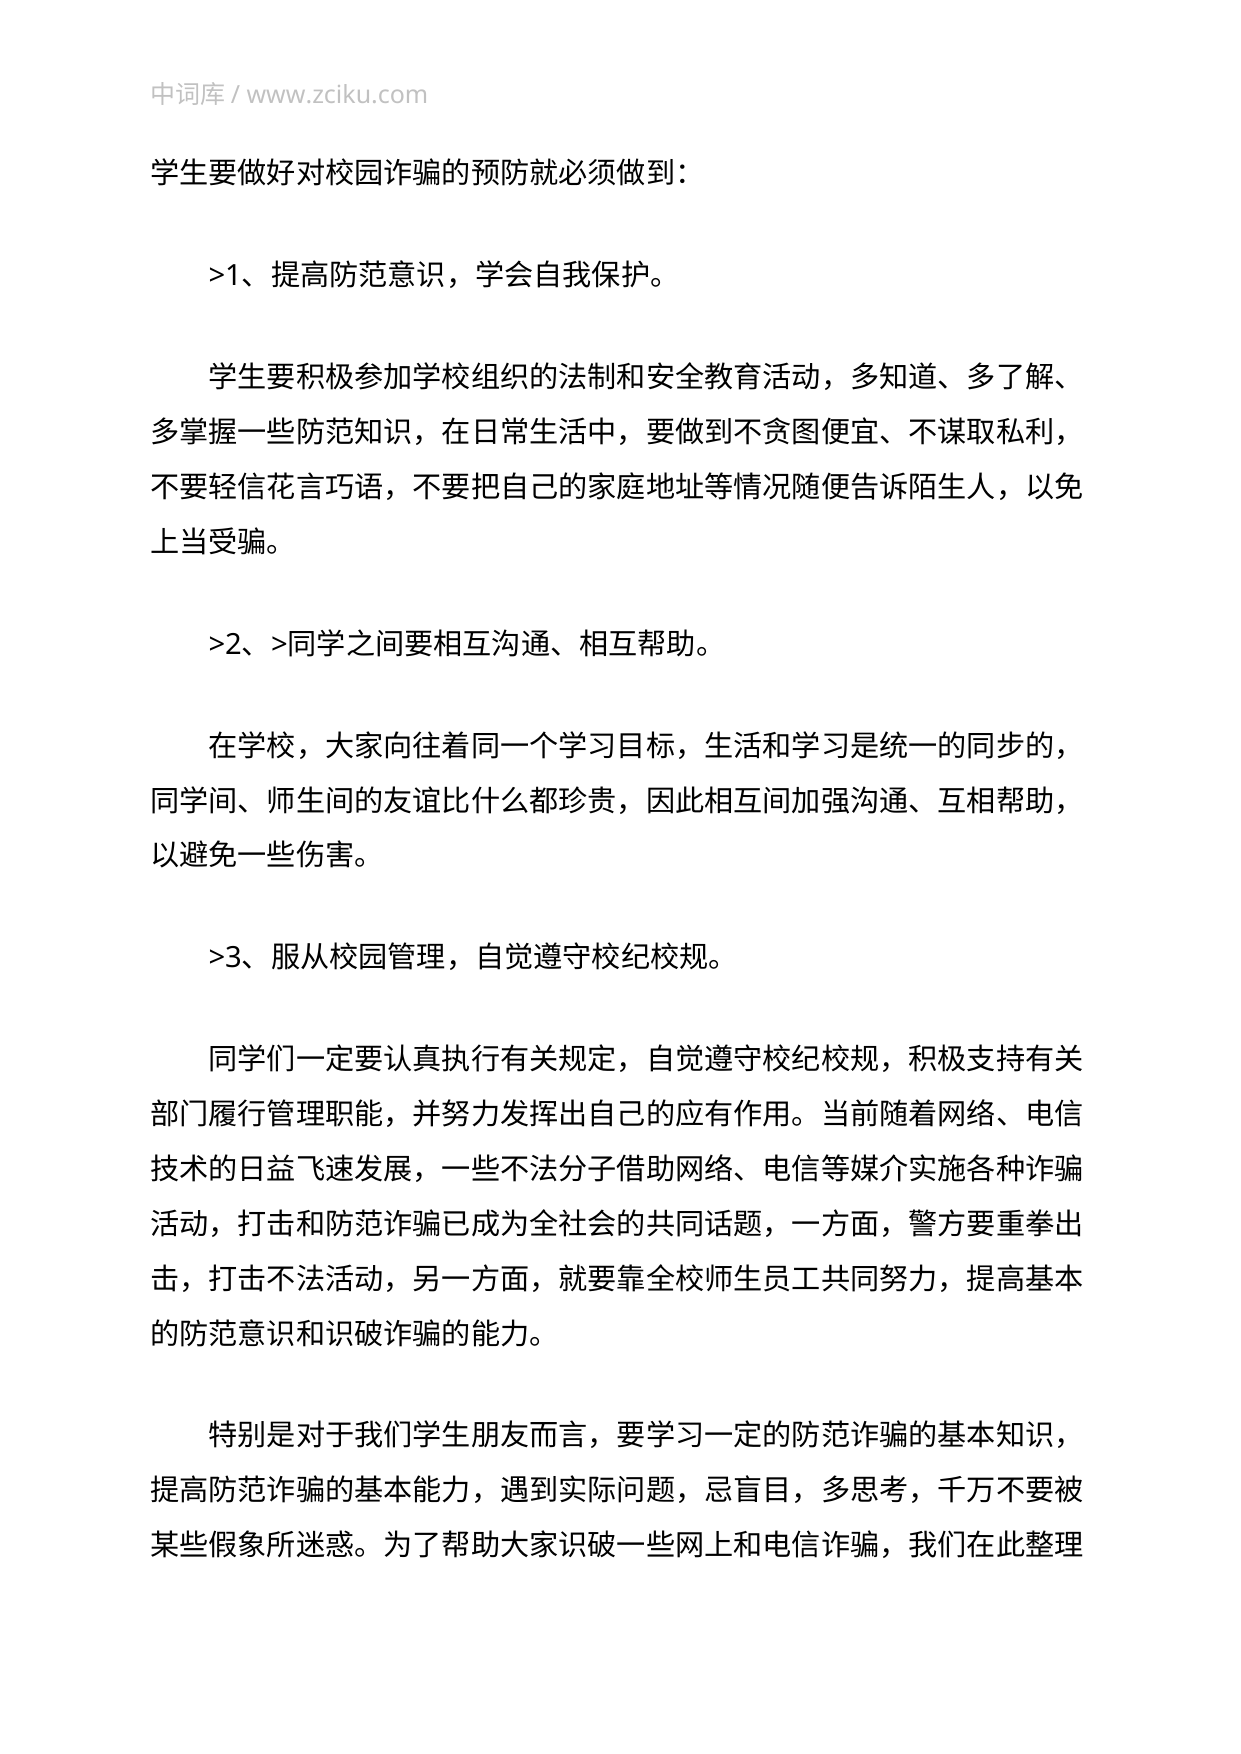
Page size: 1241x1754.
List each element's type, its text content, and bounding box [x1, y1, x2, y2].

text 学生要积极参加学校组织的法制和安全教育活动，多知道、多了解、多掌握一些防范知识，在日常生活中，要做到不贪图便宜、不谋取私利，不要轻信花言巧语，不要把自己的家庭地址等情况随便告诉陌生人，以免上当受骗。 [150, 354, 1090, 561]
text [150, 1412, 1090, 1564]
text 在学校，大家向往着同一个学习目标，生活和学习是统一的同步的，同学间、师生间的友谊比什么都珍贵，因此相互间加强沟通、互相帮助，以避免一些伤害。 [150, 722, 1090, 874]
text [150, 150, 1090, 192]
text >3、服从校园管理，自觉遵守校纪校规。 [150, 934, 1090, 976]
text >1、提高防范意识，学会自我保护。 [150, 252, 1090, 294]
text >2、>同学之间要相互沟通、相互帮助。 [150, 620, 1090, 663]
text 同学们一定要认真执行有关规定，自觉遵守校纪校规，积极支持有关部门履行管理职能，并努力发挥出自己的应有作用。当前随着网络、电信技术的日益飞速发展，一些不法分子借助网络、电信等媒介实施各种诈骗活动，打击和防范诈骗已成为全社会的共同话题，一方面，警方要重拳出击，打击不法活动，另一方面，就要靠全校师生员工共同努力，提高基本的防范意识和识破诈骗的能力。 [150, 1036, 1090, 1352]
